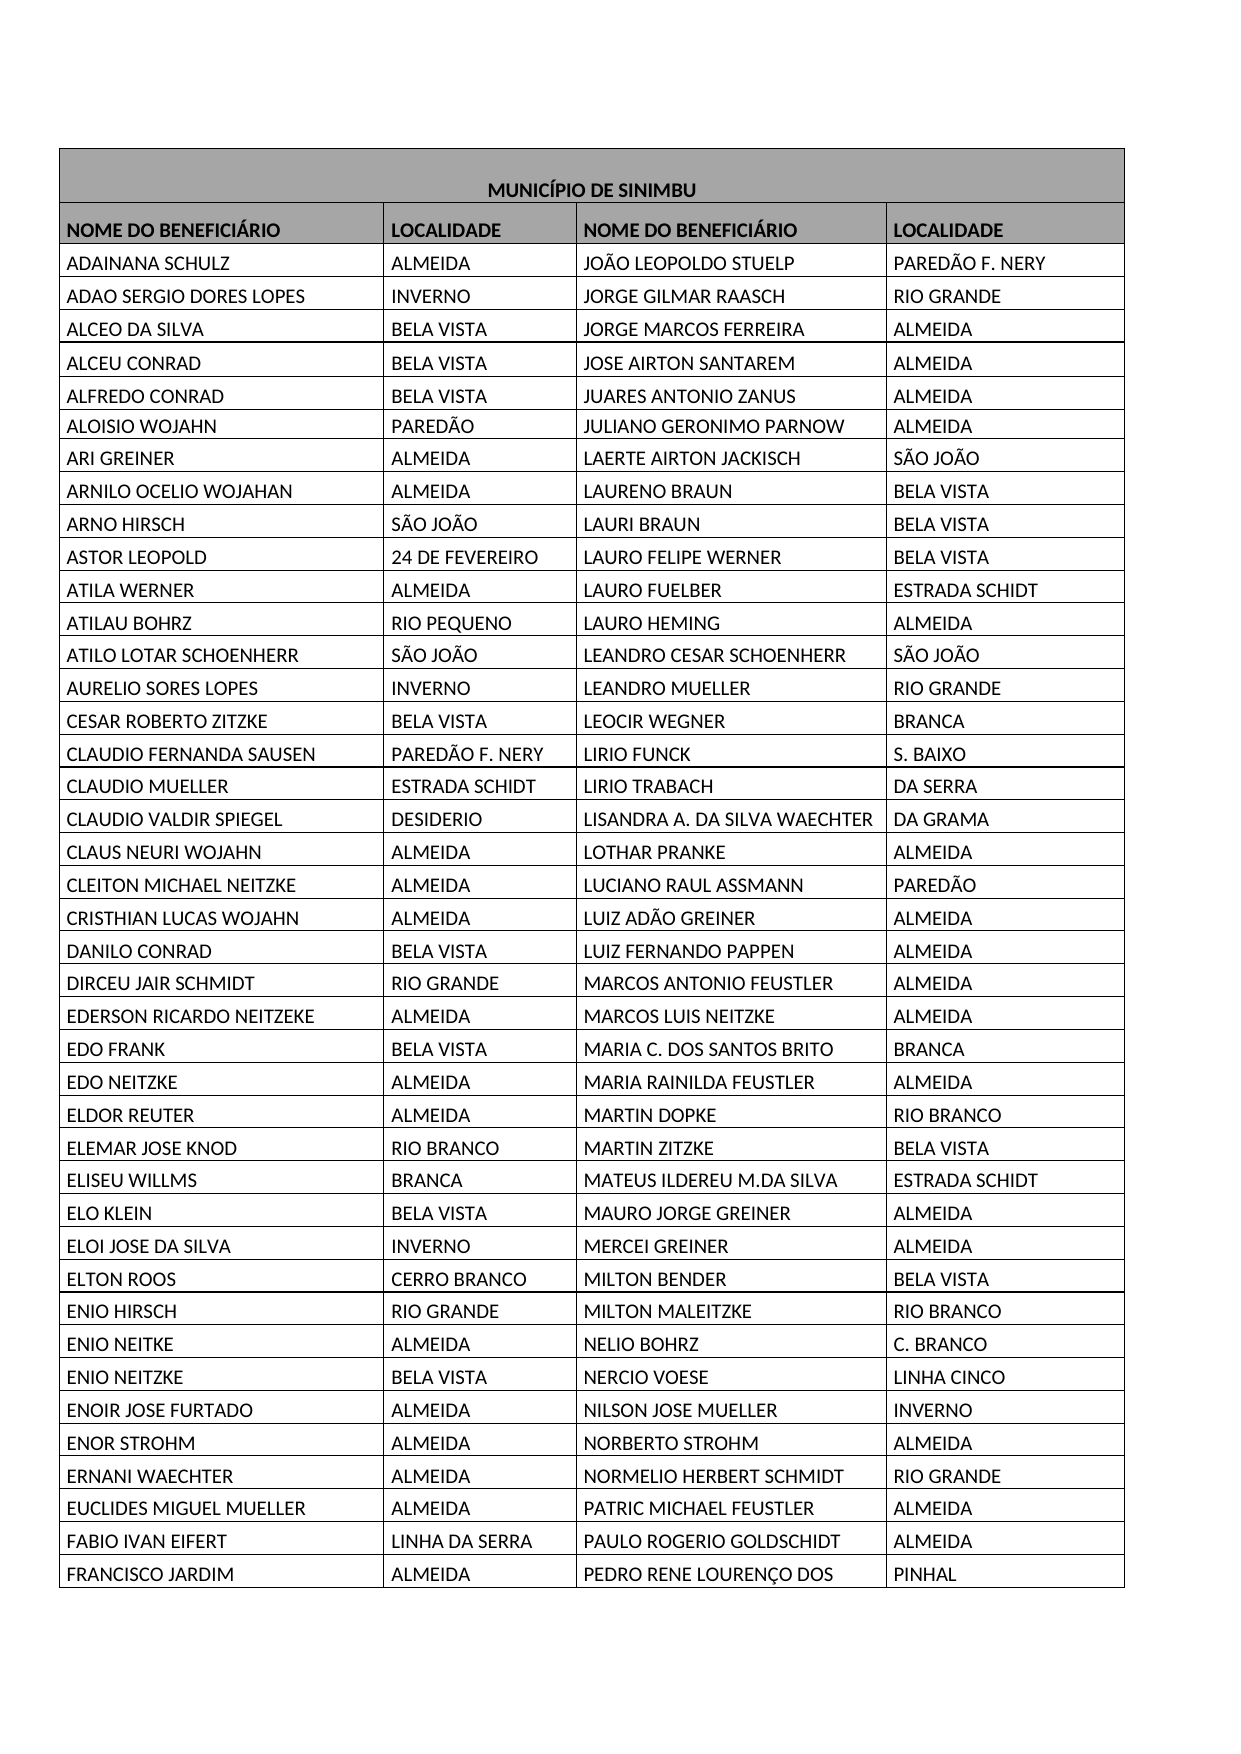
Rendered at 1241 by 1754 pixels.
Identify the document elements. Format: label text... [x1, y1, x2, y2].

table_cell ALMEIDA [887, 1424, 1124, 1455]
table_cell BELA VISTA [384, 1358, 576, 1390]
table_cell ALMEIDA [887, 833, 1124, 865]
table_cell NORBERTO STROHM [577, 1424, 886, 1455]
table_cell ARI GREINER [60, 439, 383, 471]
table_cell ALMEIDA [887, 1227, 1124, 1258]
table_cell LOCALIDADE [887, 203, 1124, 243]
table_cell ELOI JOSE DA SILVA [60, 1227, 383, 1258]
table_cell MATEUS ILDEREU M.DA SILVA [577, 1161, 886, 1193]
table_cell ALMEIDA [887, 310, 1124, 341]
table_cell ELISEU WILLMS [60, 1161, 383, 1193]
table_cell FABIO IVAN EIFERT [60, 1522, 383, 1554]
table_cell ATILA WERNER [60, 571, 383, 602]
table_cell ALMEIDA [384, 1456, 576, 1488]
table_cell ALMEIDA [384, 472, 576, 504]
table_cell ALMEIDA [384, 899, 576, 930]
table_cell AURELIO SORES LOPES [60, 669, 383, 701]
table_cell ALMEIDA [887, 377, 1124, 408]
table_cell INVERNO [887, 1391, 1124, 1423]
table_cell ALMEIDA [384, 439, 576, 471]
table_cell PAULO ROGERIO GOLDSCHIDT [577, 1522, 886, 1554]
table_cell ERNANI WAECHTER [60, 1456, 383, 1488]
table_cell SÃO JOÃO [384, 636, 576, 668]
table_cell CERRO BRANCO [384, 1260, 576, 1291]
table_cell EUCLIDES MIGUEL MUELLER [60, 1489, 383, 1521]
table_cell ENIO NEITZKE [60, 1358, 383, 1390]
table_cell ALMEIDA [384, 244, 576, 276]
table_cell BELA VISTA [887, 505, 1124, 537]
table_cell ALMEIDA [887, 931, 1124, 963]
table_cell PAREDÃO [384, 410, 576, 438]
table_cell ASTOR LEOPOLD [60, 538, 383, 569]
table_cell LAURO HEMING [577, 603, 886, 635]
table_cell MARTIN DOPKE [577, 1096, 886, 1127]
table_cell MARCOS LUIS NEITZKE [577, 997, 886, 1029]
table_cell BELA VISTA [384, 310, 576, 341]
table_cell RIO GRANDE [384, 964, 576, 996]
table_cell ENIO HIRSCH [60, 1293, 383, 1324]
table_cell ALMEIDA [384, 1063, 576, 1094]
table_cell BELA VISTA [887, 538, 1124, 569]
table_cell BELA VISTA [384, 702, 576, 733]
table_cell RIO GRANDE [887, 277, 1124, 308]
table_cell ENOIR JOSE FURTADO [60, 1391, 383, 1423]
table_cell MARIA RAINILDA FEUSTLER [577, 1063, 886, 1094]
table_cell RIO BRANCO [887, 1293, 1124, 1324]
table_cell BELA VISTA [384, 377, 576, 408]
table_cell LOCALIDADE [384, 203, 576, 243]
table_cell RIO BRANCO [887, 1096, 1124, 1127]
table_cell ELEMAR JOSE KNOD [60, 1128, 383, 1160]
table_header MUNICÍPIO DE SINIMBU [60, 149, 1124, 202]
table_cell PAREDÃO F. NERY [384, 735, 576, 766]
table_cell LINHA DA SERRA [384, 1522, 576, 1554]
table_cell ENOR STROHM [60, 1424, 383, 1455]
table_cell PAREDÃO [887, 866, 1124, 898]
table_cell INVERNO [384, 1227, 576, 1258]
table_cell ALMEIDA [887, 964, 1124, 996]
table_cell ALMEIDA [887, 1063, 1124, 1094]
table_cell PAREDÃO F. NERY [887, 244, 1124, 276]
table_cell ALCEU CONRAD [60, 343, 383, 376]
table_cell LAURO FELIPE WERNER [577, 538, 886, 569]
table_cell LUCIANO RAUL ASSMANN [577, 866, 886, 898]
table_cell DA GRAMA [887, 800, 1124, 832]
table_cell CLAUDIO FERNANDA SAUSEN [60, 735, 383, 766]
table_cell ALMEIDA [887, 1194, 1124, 1226]
table_cell CLAUDIO VALDIR SPIEGEL [60, 800, 383, 832]
table_cell CLAUS NEURI WOJAHN [60, 833, 383, 865]
table_cell LAURO FUELBER [577, 571, 886, 602]
table_cell LUIZ FERNANDO PAPPEN [577, 931, 886, 963]
table_cell ALMEIDA [384, 1325, 576, 1357]
table_cell ALMEIDA [887, 410, 1124, 438]
table_cell PINHAL [887, 1555, 1124, 1587]
table_cell ALMEIDA [887, 997, 1124, 1029]
table_cell BRANCA [887, 702, 1124, 733]
table_cell FRANCISCO JARDIM [60, 1555, 383, 1587]
table_cell ALMEIDA [384, 1489, 576, 1521]
table_cell ALMEIDA [384, 833, 576, 865]
table_cell LIRIO FUNCK [577, 735, 886, 766]
table_cell MARCOS ANTONIO FEUSTLER [577, 964, 886, 996]
table_cell ARNO HIRSCH [60, 505, 383, 537]
table_cell MILTON MALEITZKE [577, 1293, 886, 1324]
table_cell LIRIO TRABACH [577, 768, 886, 799]
table_cell ALMEIDA [887, 1522, 1124, 1554]
table_cell ALOISIO WOJAHN [60, 410, 383, 438]
table_cell MAURO JORGE GREINER [577, 1194, 886, 1226]
table_cell EDO FRANK [60, 1030, 383, 1062]
table_cell ATILAU BOHRZ [60, 603, 383, 635]
table_cell ENIO NEITKE [60, 1325, 383, 1357]
table_cell ADAO SERGIO DORES LOPES [60, 277, 383, 308]
table_cell LINHA CINCO [887, 1358, 1124, 1390]
table_cell CLAUDIO MUELLER [60, 768, 383, 799]
table_cell RIO GRANDE [887, 1456, 1124, 1488]
table_cell ALCEO DA SILVA [60, 310, 383, 341]
table_cell ELO KLEIN [60, 1194, 383, 1226]
table_cell ESTRADA SCHIDT [384, 768, 576, 799]
table_cell ADAINANA SCHULZ [60, 244, 383, 276]
table_cell DA SERRA [887, 768, 1124, 799]
table_cell 24 DE FEVEREIRO [384, 538, 576, 569]
table_cell SÃO JOÃO [384, 505, 576, 537]
table_cell NORMELIO HERBERT SCHMIDT [577, 1456, 886, 1488]
table_cell LISANDRA A. DA SILVA WAECHTER [577, 800, 886, 832]
table_cell LEANDRO CESAR SCHOENHERR [577, 636, 886, 668]
table_cell JULIANO GERONIMO PARNOW [577, 410, 886, 438]
table_cell ALMEIDA [887, 1489, 1124, 1521]
table_cell ALMEIDA [887, 343, 1124, 376]
table_cell MARTIN ZITZKE [577, 1128, 886, 1160]
table_cell ELTON ROOS [60, 1260, 383, 1291]
table_cell DANILO CONRAD [60, 931, 383, 963]
table_cell RIO PEQUENO [384, 603, 576, 635]
table_cell LAURENO BRAUN [577, 472, 886, 504]
table_cell NELIO BOHRZ [577, 1325, 886, 1357]
table_cell CESAR ROBERTO ZITZKE [60, 702, 383, 733]
table_cell INVERNO [384, 277, 576, 308]
table_cell LAERTE AIRTON JACKISCH [577, 439, 886, 471]
table_cell ALFREDO CONRAD [60, 377, 383, 408]
table_cell CRISTHIAN LUCAS WOJAHN [60, 899, 383, 930]
table_cell EDERSON RICARDO NEITZEKE [60, 997, 383, 1029]
table_cell C. BRANCO [887, 1325, 1124, 1357]
table_cell PATRIC MICHAEL FEUSTLER [577, 1489, 886, 1521]
table_cell MARIA C. DOS SANTOS BRITO [577, 1030, 886, 1062]
table_cell ALMEIDA [887, 603, 1124, 635]
table_cell BELA VISTA [384, 1030, 576, 1062]
table_cell JORGE GILMAR RAASCH [577, 277, 886, 308]
table_cell ESTRADA SCHIDT [887, 1161, 1124, 1193]
table_cell S. BAIXO [887, 735, 1124, 766]
table_cell NOME DO BENEFICIÁRIO [577, 203, 886, 243]
table_cell JUARES ANTONIO ZANUS [577, 377, 886, 408]
table_cell DIRCEU JAIR SCHMIDT [60, 964, 383, 996]
table_cell INVERNO [384, 669, 576, 701]
table_cell DESIDERIO [384, 800, 576, 832]
table_cell ALMEIDA [384, 1555, 576, 1587]
table_cell BELA VISTA [887, 472, 1124, 504]
table_cell ESTRADA SCHIDT [887, 571, 1124, 602]
table_cell BELA VISTA [887, 1260, 1124, 1291]
table_cell SÃO JOÃO [887, 439, 1124, 471]
table_cell BELA VISTA [384, 1194, 576, 1226]
table_cell NOME DO BENEFICIÁRIO [60, 203, 383, 243]
table_cell ALMEIDA [384, 1424, 576, 1455]
table_cell ELDOR REUTER [60, 1096, 383, 1127]
table_cell MERCEI GREINER [577, 1227, 886, 1258]
table_cell RIO GRANDE [384, 1293, 576, 1324]
table_cell LUIZ ADÃO GREINER [577, 899, 886, 930]
table_cell BELA VISTA [887, 1128, 1124, 1160]
table_cell EDO NEITZKE [60, 1063, 383, 1094]
table_cell ALMEIDA [384, 1391, 576, 1423]
table_cell JORGE MARCOS FERREIRA [577, 310, 886, 341]
table_cell ALMEIDA [384, 866, 576, 898]
table_cell ATILO LOTAR SCHOENHERR [60, 636, 383, 668]
table_cell ALMEIDA [384, 997, 576, 1029]
table_cell JOÃO LEOPOLDO STUELP [577, 244, 886, 276]
table_cell LEANDRO MUELLER [577, 669, 886, 701]
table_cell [577, 1555, 886, 1587]
table_cell ALMEIDA [384, 571, 576, 602]
table_cell NILSON JOSE MUELLER [577, 1391, 886, 1423]
table_cell RIO GRANDE [887, 669, 1124, 701]
table_cell BELA VISTA [384, 931, 576, 963]
table_cell BRANCA [887, 1030, 1124, 1062]
table_cell CLEITON MICHAEL NEITZKE [60, 866, 383, 898]
table_cell NERCIO VOESE [577, 1358, 886, 1390]
table_cell LEOCIR WEGNER [577, 702, 886, 733]
table_cell RIO BRANCO [384, 1128, 576, 1160]
table_cell JOSE AIRTON SANTAREM [577, 343, 886, 376]
table_cell BRANCA [384, 1161, 576, 1193]
table_cell ALMEIDA [887, 899, 1124, 930]
table_cell LAURI BRAUN [577, 505, 886, 537]
table_cell BELA VISTA [384, 343, 576, 376]
table_cell ARNILO OCELIO WOJAHAN [60, 472, 383, 504]
table_cell LOTHAR PRANKE [577, 833, 886, 865]
table_cell SÃO JOÃO [887, 636, 1124, 668]
table_cell MILTON BENDER [577, 1260, 886, 1291]
table_cell ALMEIDA [384, 1096, 576, 1127]
